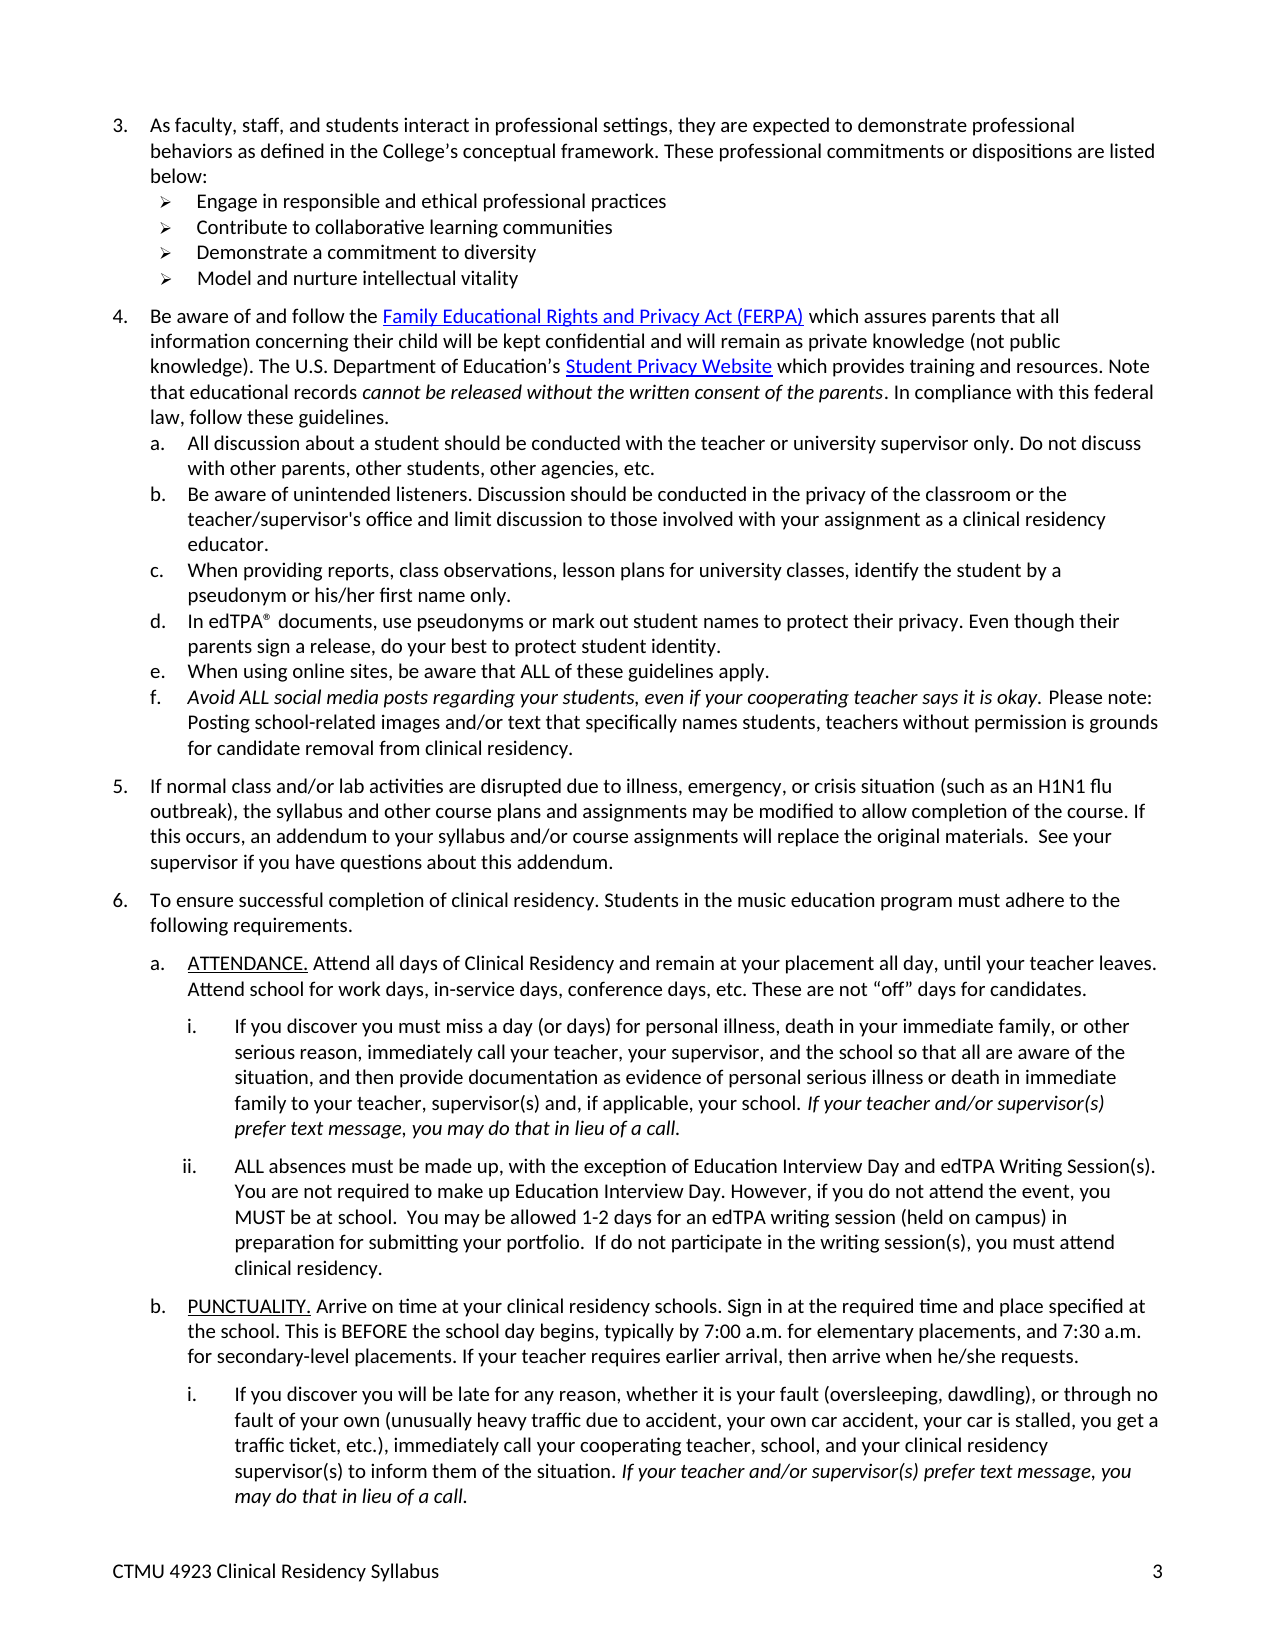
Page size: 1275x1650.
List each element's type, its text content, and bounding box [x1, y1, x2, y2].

list PUNCTUALITY. Arrive on time at your clinical residency schools. Sign in at the required time and place specified at the school. This is BEFORE the school day begins, typically by 7:00 a.m. for elementary placements, and 7:30 a.m. for secondary-level placements. If your teacher requires earlier arrival, then arrive when he/she requests. [150, 1293, 1162, 1369]
list ALL absences must be made up, with the exception of Education Interview Day and edTPA Writing Session(s). You are not required to make up Education Interview Day. However, if you do not attend the event, you MUST be at school. You may be allowed 1-2 days for an edTPA writing session (held on campus) in preparation for submitting your portfolio. If do not participate in the writing session(s), you must attend clinical residency. [197, 1153, 1162, 1280]
list As faculty, staff, and students interact in professional settings, they are expected to demonstrate professional behaviors as defined in the College’s conceptual framework. These professional commitments or dispositions are listed below: [112, 112, 1162, 189]
list When providing reports, class observations, lesson plans for university classes, identify the student by a pseudonym or his/her first name only. [150, 557, 1162, 608]
list Demonstrate a commitment to diversity [159, 239, 1162, 265]
list If you discover you must miss a day (or days) for personal illness, death in your immediate family, or other serious reason, immediately call your teacher, your supervisor, and the school so that all are aware of the situation, and then provide documentation as evidence of personal serious illness or death in immediate family to your teacher, supervisor(s) and, if applicable, your school. If your teacher and/or supervisor(s) prefer text message, you may do that in lieu of a call. [197, 1014, 1162, 1141]
list If you discover you will be late for any reason, whether it is your fault (oversleeping, dawdling), or through no fault of your own (unusually heavy traffic due to accident, your own car accident, your car is stalled, you get a traffic ticket, etc.), immediately call your cooperating teacher, school, and your clinical residency supervisor(s) to inform them of the situation. If your teacher and/or supervisor(s) prefer text message, you may do that in lieu of a call. [197, 1382, 1162, 1509]
list Contribute to collaborative learning communities [159, 214, 1162, 239]
list Avoid ALL social media posts regarding your students, even if your cooperating teacher says it is okay. Please note: Posting school-related images and/or text that specifically names students, teachers without permission is grounds for candidate removal from clinical residency. [150, 684, 1162, 760]
list Be aware of and follow the Family Educational Rights and Privacy Act (FERPA) which assures parents that all information concerning their child will be kept confidential and will remain as private knowledge (not public knowledge). The U.S. Department of Education’s Student Privacy Website which provides training and resources. Note that educational records cannot be released without the written consent of the parents. In compliance with this federal law, follow these guidelines. [112, 303, 1162, 430]
list Model and nurture intellectual vitality [159, 265, 1162, 290]
list All discussion about a student should be conducted with the teacher or university supervisor only. Do not discuss with other parents, other students, other agencies, etc. [150, 430, 1162, 481]
list Be aware of unintended listeners. Discussion should be conducted in the privacy of the classroom or the teacher/supervisor's office and limit discussion to those involved with your assignment as a clinical residency educator. [150, 481, 1162, 557]
list Engage in responsible and ethical professional practices [159, 189, 1162, 214]
list In edTPA® documents, use pseudonyms or mark out student names to protect their privacy. Even though their parents sign a release, do your best to protect student identity. [150, 608, 1162, 659]
list When using online sites, be aware that ALL of these guidelines apply. [150, 659, 1162, 684]
list If normal class and/or lab activities are disrupted due to illness, emergency, or crisis situation (such as an H1N1 flu outbreak), the syllabus and other course plans and assignments may be modified to allow completion of the course. If this occurs, an addendum to your syllabus and/or course assignments will replace the original materials. See your supervisor if you have questions about this addendum. [112, 773, 1162, 874]
list To ensure successful completion of clinical residency. Students in the music education program must adhere to the following requirements. [112, 887, 1162, 938]
list ATTENDANCE. Attend all days of Clinical Residency and remain at your placement all day, until your teacher leaves. Attend school for work days, in-service days, conference days, etc. These are not “off” days for candidates. [150, 950, 1162, 1001]
